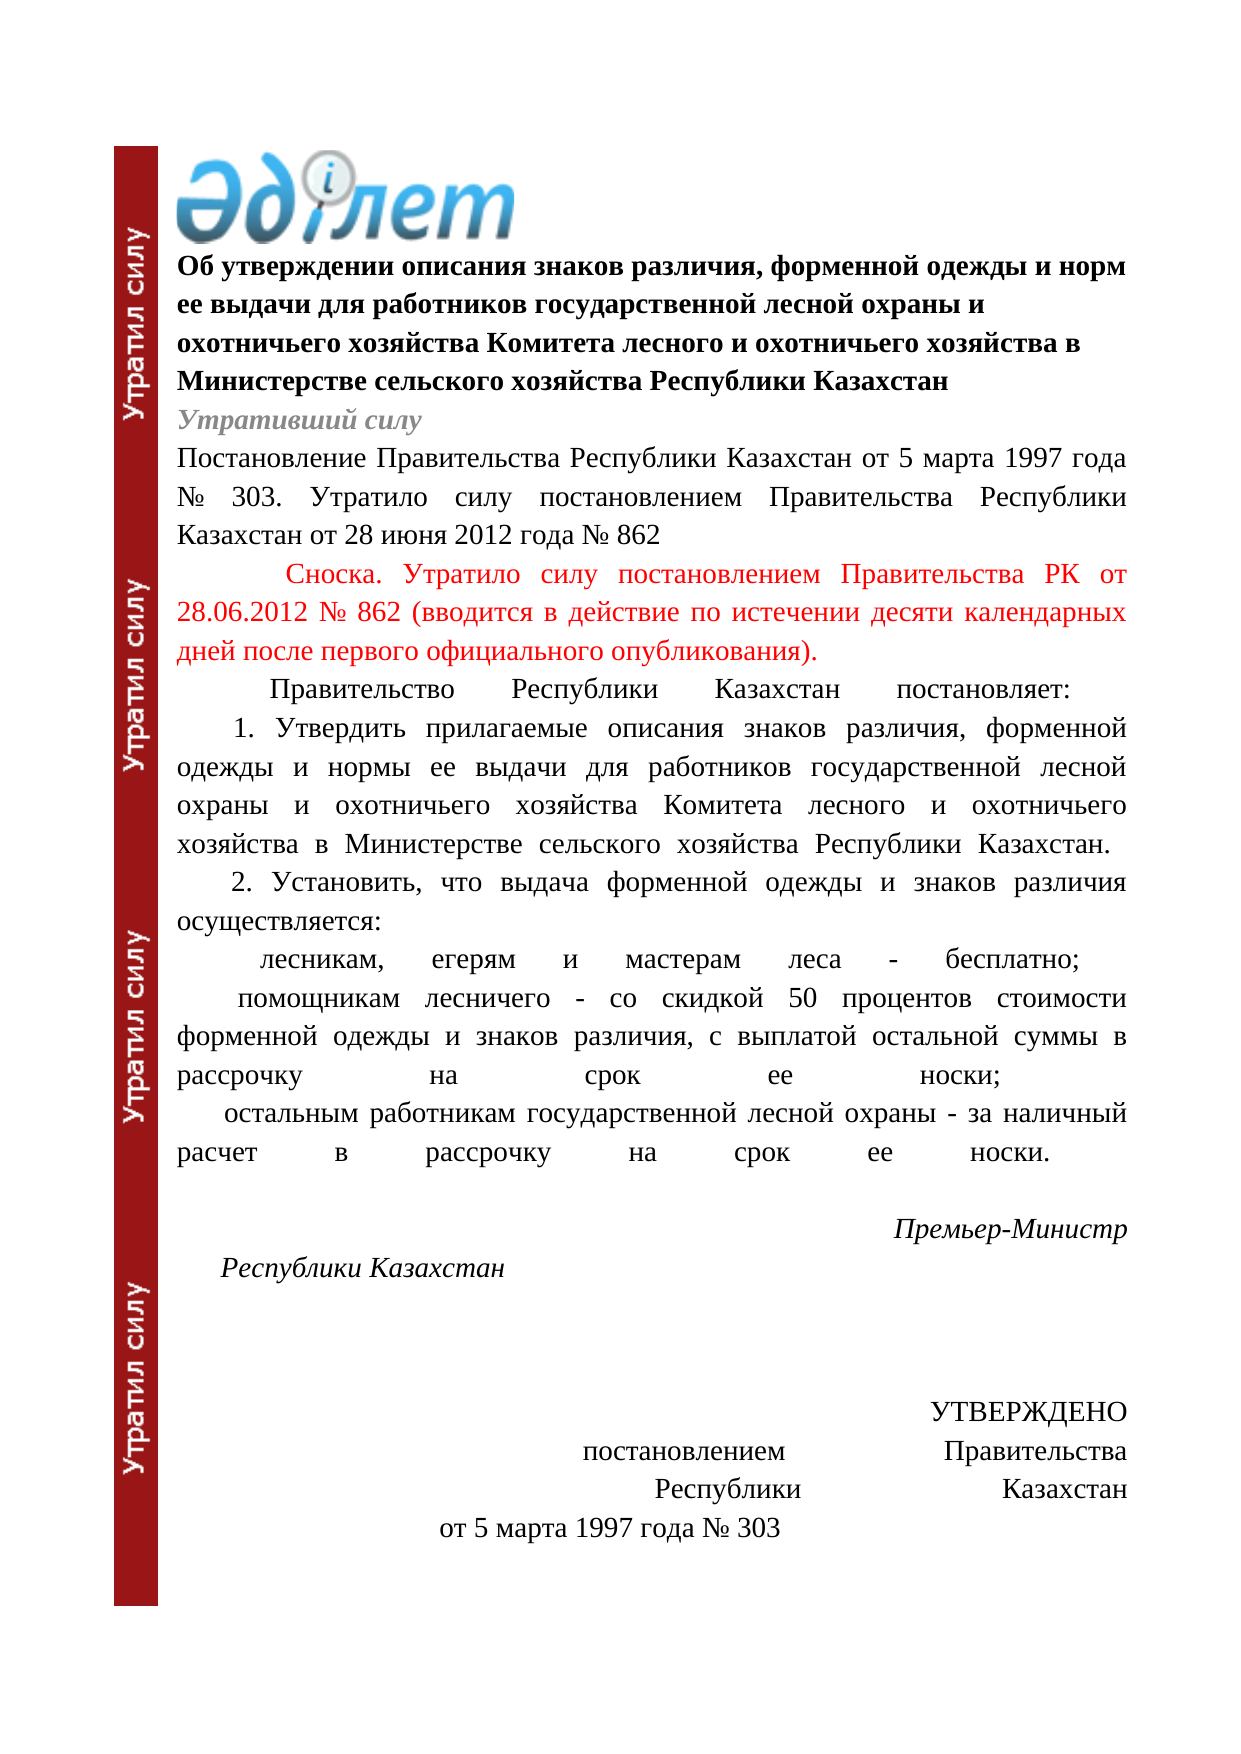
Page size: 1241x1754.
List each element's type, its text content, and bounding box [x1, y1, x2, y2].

picture [114, 435, 158, 440]
text Утративший силу [112, 402, 1128, 435]
text Об утверждении описания знаков различия, форменной одежды и норм ее выдачи для работников государственной лесной охраны и охотничьего хозяйства Комитета лесного и охотничьего хозяйства в Министерстве сельского хозяйства Республики Казахстан [112, 248, 1128, 397]
picture [114, 551, 158, 556]
picture [114, 146, 158, 248]
text Правительство Республики Казахстан постановляет: 1. Утвердить прилагаемые описания знаков различия, форменной одежды и нормы ее выдачи для работников государственной лесной охраны и охотничьего хозяйства Комитета лесного и охотничьего хозяйства в Министерстве сельского хозяйства Республики Казахстан. 2. Установить, что выдача форменной одежды и знаков различия осуществляется: лесникам, егерям и мастерам леса - бесплатно; помощникам лесничего - со скидкой 50 процентов стоимости форменной одежды и знаков различия, с выплатой остальной суммы в рассрочку на срок ее носки; остальным работникам государственной лесной охраны - за наличный расчет в рассрочку на срок ее носки. [112, 672, 1128, 1206]
picture [114, 1543, 158, 1606]
picture [114, 397, 158, 402]
text Сноска. Утратило силу постановлением Правительства РК от 28.06.2012 № 862 (вводится в действие по истечении десяти календарных дней после первого официального опубликования). [112, 556, 1128, 667]
text Премьер-Министр Республики Казахстан [112, 1211, 1128, 1283]
picture [114, 1206, 158, 1211]
text Постановление Правительства Республики Казахстан от 5 марта 1997 года № 303. Утратило силу постановлением Правительства Республики Казахстан от 28 июня 2012 года № 862 [112, 440, 1128, 551]
picture [114, 667, 158, 672]
picture [176, 150, 515, 244]
text УТВЕРЖДЕНО постановлением Правительства Республики Казахстан от 5 марта 1997 года № 303 [112, 1394, 1128, 1543]
picture [114, 1283, 158, 1394]
